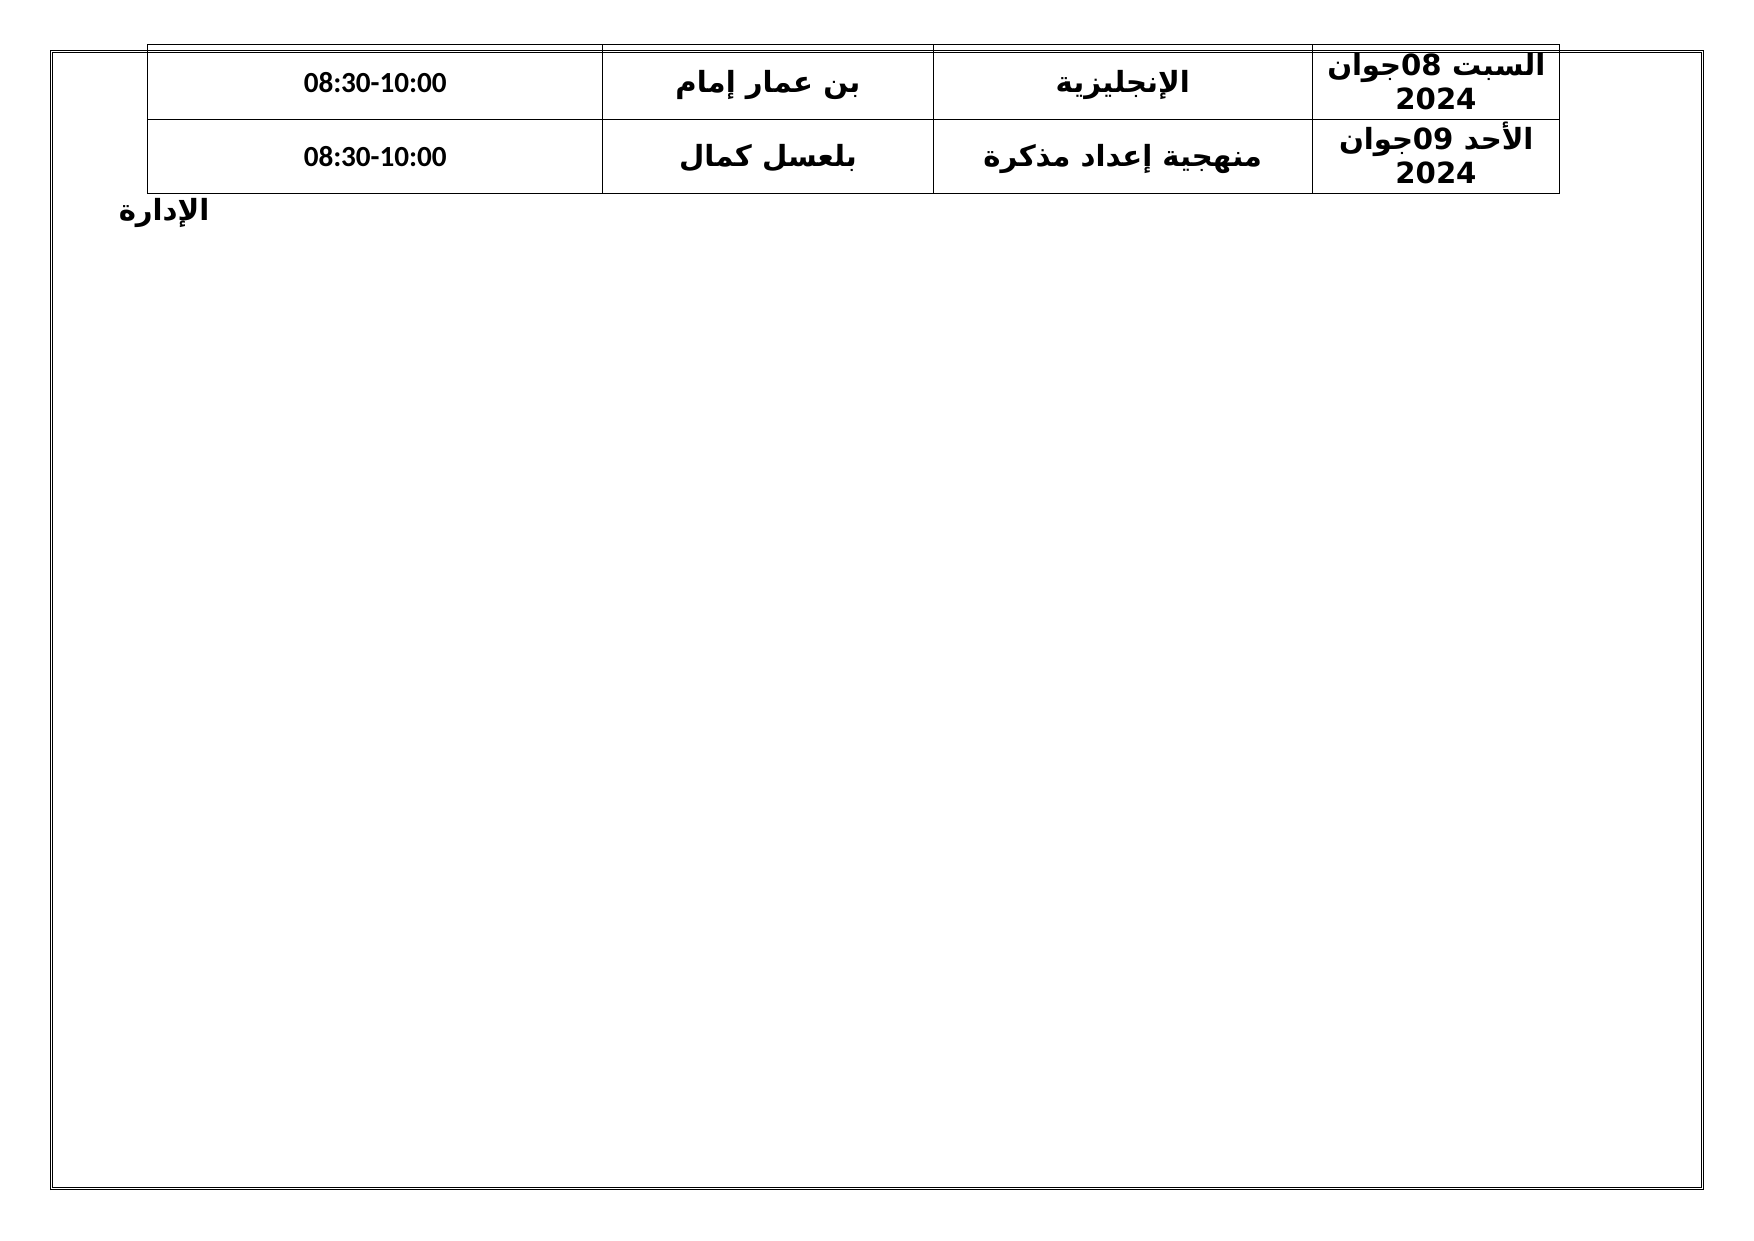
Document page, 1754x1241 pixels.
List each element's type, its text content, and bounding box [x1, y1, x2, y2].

table_cell 08:30-10:00 [148, 120, 602, 192]
table_cell الإنجليزية [934, 53, 1312, 119]
table_cell بن عمار إمام [603, 53, 933, 119]
table_cell بلعسل كمال [603, 120, 933, 192]
table_cell 08:30-10:00 [148, 53, 602, 119]
table_cell الأحد 09جوان2024 [1313, 120, 1559, 192]
text الإدارة [118, 193, 1606, 227]
table_cell منهجية إعداد مذكرة [934, 120, 1312, 192]
table_cell السبت 08جوان2024 [1313, 53, 1559, 119]
